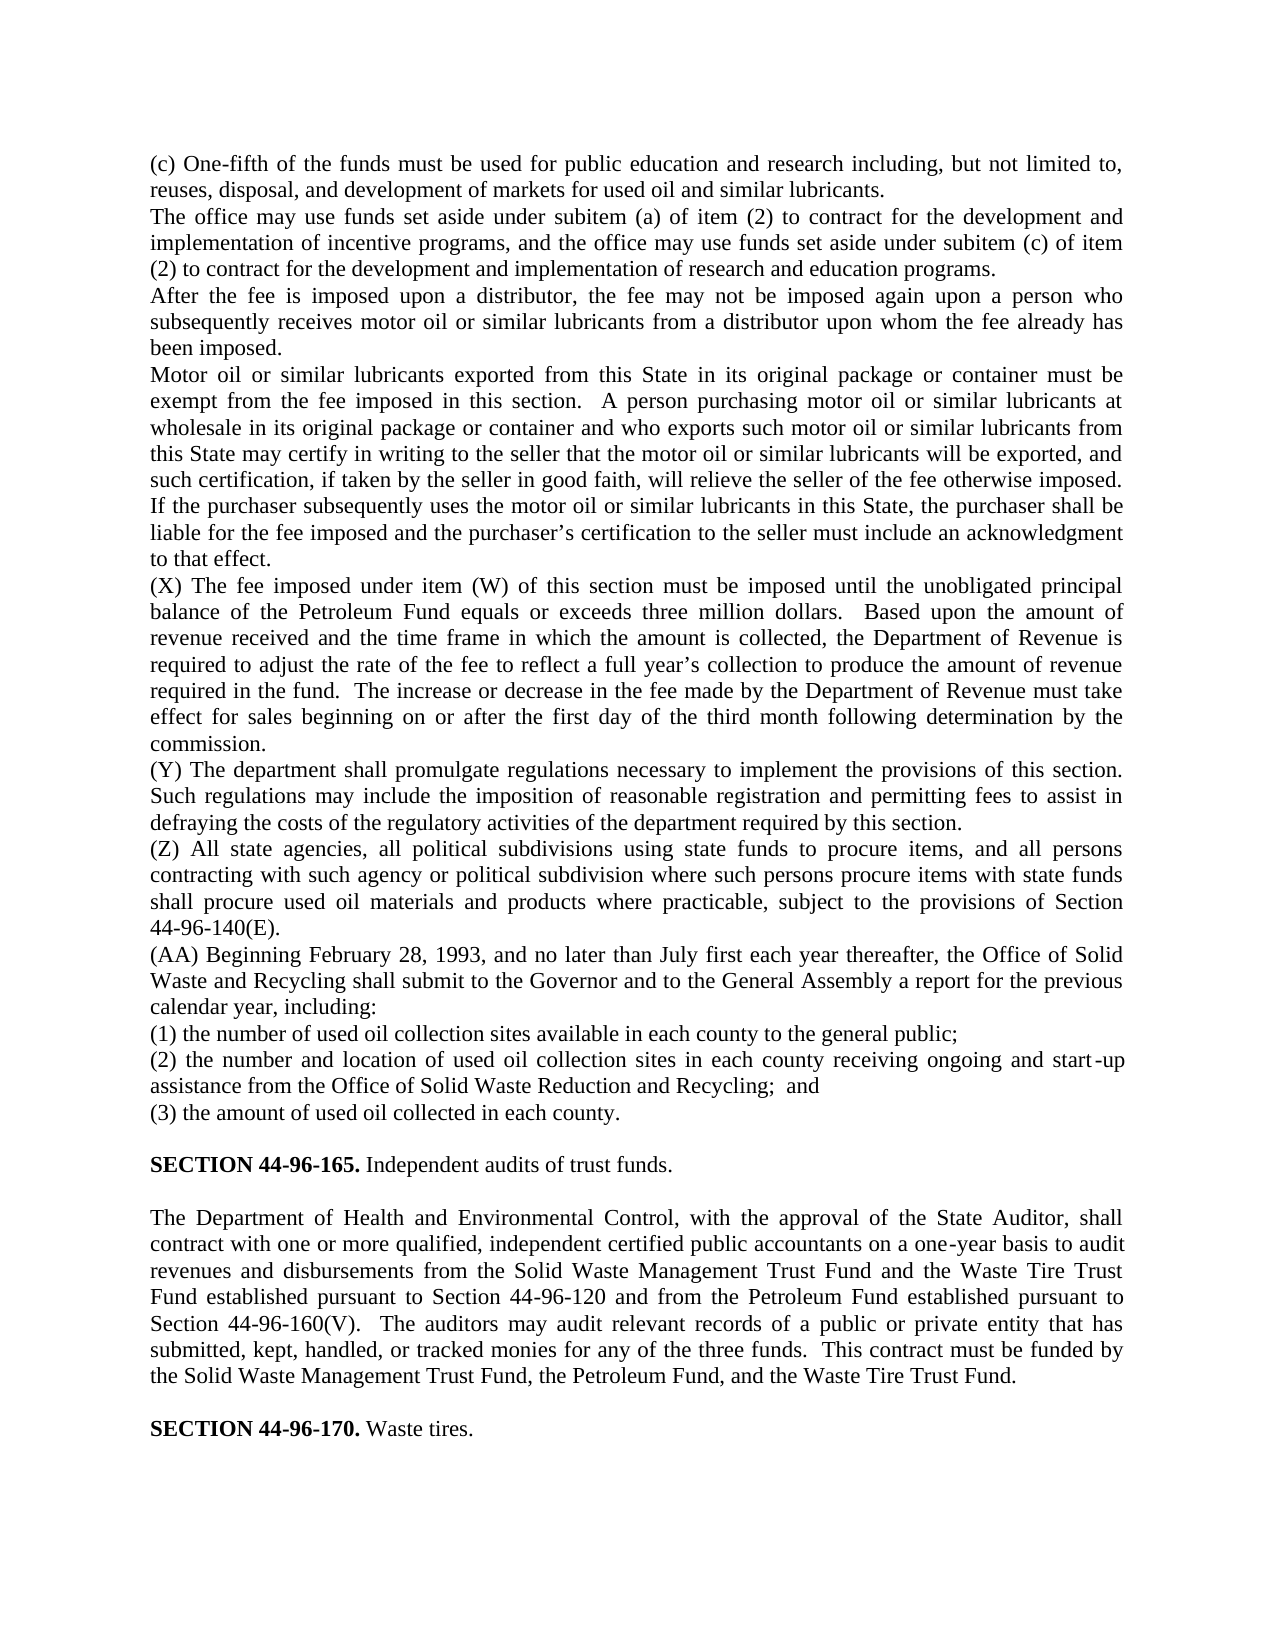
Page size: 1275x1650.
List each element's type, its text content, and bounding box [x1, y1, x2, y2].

text (AA) Beginning February 28, 1993, and no later than July first each year thereafter, the Office of Solid Waste and Recycling shall submit to the Governor and to the General Assembly a report for the previous calendar year, including: [150, 941, 1125, 1020]
text Motor oil or similar lubricants exported from this State in its original package or container must be exempt from the fee imposed in this section. A person purchasing motor oil or similar lubricants at wholesale in its original package or container and who exports such motor oil or similar lubricants from this State may certify in writing to the seller that the motor oil or similar lubricants will be exported, and such certification, if taken by the seller in good faith, will relieve the seller of the fee otherwise imposed. If the purchaser subsequently uses the motor oil or similar lubricants in this State, the purchaser shall be liable for the fee imposed and the purchaser’s certification to the seller must include an acknowledgment to that effect. [150, 361, 1125, 572]
text (3) the amount of used oil collected in each county. [150, 1099, 1125, 1125]
text SECTION 44-96-165. Independent audits of trust funds. [150, 1151, 1125, 1178]
text (Z) All state agencies, all political subdivisions using state funds to procure items, and all persons contracting with such agency or political subdivision where such persons procure items with state funds shall procure used oil materials and products where practicable, subject to the provisions of Section 44-96-140(E). [150, 835, 1125, 941]
text (2) the number and location of used oil collection sites in each county receiving ongoing and start-up assistance from the Office of Solid Waste Reduction and Recycling; and [150, 1046, 1125, 1099]
text (Y) The department shall promulgate regulations necessary to implement the provisions of this section. Such regulations may include the imposition of reasonable registration and permitting fees to assist in defraying the costs of the regulatory activities of the department required by this section. [150, 756, 1125, 835]
text The office may use funds set aside under subitem (a) of item (2) to contract for the development and implementation of incentive programs, and the office may use funds set aside under subitem (c) of item (2) to contract for the development and implementation of research and education programs. [150, 203, 1125, 282]
text SECTION 44-96-170. Waste tires. [150, 1415, 1125, 1441]
text (c) One-fifth of the funds must be used for public education and research including, but not limited to, reuses, disposal, and development of markets for used oil and similar lubricants. [150, 150, 1125, 203]
text (X) The fee imposed under item (W) of this section must be imposed until the unobligated principal balance of the Petroleum Fund equals or exceeds three million dollars. Based upon the amount of revenue received and the time frame in which the amount is collected, the Department of Revenue is required to adjust the rate of the fee to reflect a full year’s collection to produce the amount of revenue required in the fund. The increase or decrease in the fee made by the Department of Revenue must take effect for sales beginning on or after the first day of the third month following determination by the commission. [150, 572, 1125, 756]
text The Department of Health and Environmental Control, with the approval of the State Auditor, shall contract with one or more qualified, independent certified public accountants on a one-year basis to audit revenues and disbursements from the Solid Waste Management Trust Fund and the Waste Tire Trust Fund established pursuant to Section 44-96-120 and from the Petroleum Fund established pursuant to Section 44-96-160(V). The auditors may audit relevant records of a public or private entity that has submitted, kept, handled, or tracked monies for any of the three funds. This contract must be funded by the Solid Waste Management Trust Fund, the Petroleum Fund, and the Waste Tire Trust Fund. [150, 1204, 1125, 1389]
text (1) the number of used oil collection sites available in each county to the general public; [150, 1020, 1125, 1046]
text After the fee is imposed upon a distributor, the fee may not be imposed again upon a person who subsequently receives motor oil or similar lubricants from a distributor upon whom the fee already has been imposed. [150, 282, 1125, 361]
